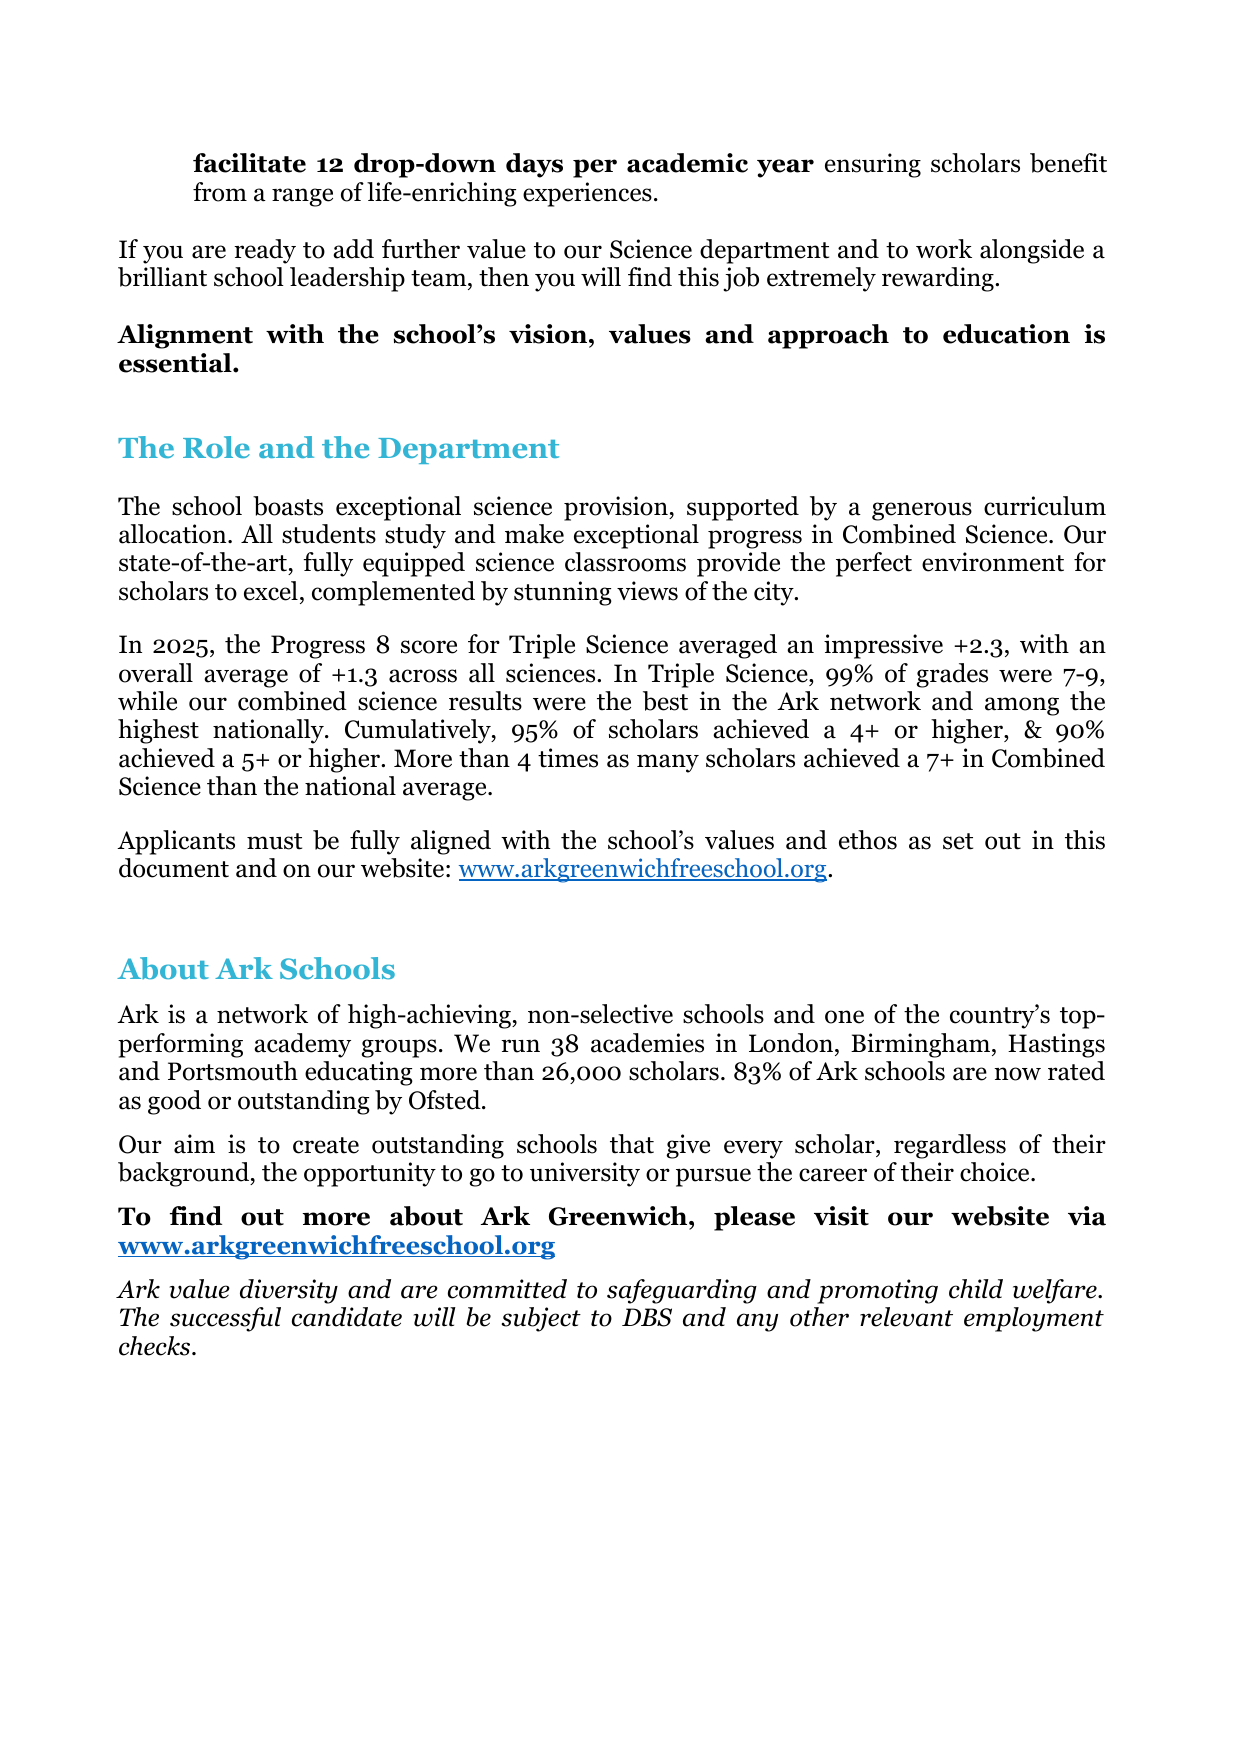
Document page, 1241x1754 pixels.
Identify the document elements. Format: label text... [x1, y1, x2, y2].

text The school boasts exceptional science provision, supported by a generous curriculum allocation. All students study and make exceptional progress in Combined Science. Our state-of-the-art, fully equipped science classrooms provide the perfect environment for scholars to excel, complemented by stunning views of the city. [118, 492, 1107, 606]
text Our aim is to create outstanding schools that give every scholar, regardless of their background, the opportunity to go to university or pursue the career of their choice. [118, 1130, 1107, 1187]
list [156, 150, 1107, 207]
text About Ark Schools [118, 952, 1107, 985]
text Ark is a network of high-achieving, non-selective schools and one of the country’s top-performing academy groups. We run 38 academies in London, Birmingham, Hastings and Portsmouth educating more than 26,000 scholars. 83% of Ark schools are now rated as good or outstanding by Ofsted. [118, 1001, 1107, 1115]
text To find out more about Ark Greenwich, please visit our website via www.arkgreenwichfreeschool.org [118, 1203, 1107, 1260]
text If you are ready to add further value to our Science department and to work alongside a brilliant school leadership team, then you will find this job extremely rewarding. [118, 235, 1107, 292]
text Applicants must be fully aligned with the school’s values and ethos as set out in this document and on our website: www.arkgreenwichfreeschool.org. [118, 826, 1107, 883]
text The Role and the Department [118, 431, 1107, 464]
text Ark value diversity and are committed to safeguarding and promoting child welfare. The successful candidate will be subject to DBS and any other relevant employment checks. [118, 1275, 1107, 1361]
text In 2025, the Progress 8 score for Triple Science averaged an impressive +2.3, with an overall average of +1.3 across all sciences. In Triple Science, 99% of grades were 7-9, while our combined science results were the best in the Ark network and among the highest nationally. Cumulatively, 95% of scholars achieved a 4+ or higher, & 90% achieved a 5+ or higher. More than 4 times as many scholars achieved a 7+ in Combined Science than the national average. [118, 631, 1107, 801]
text Alignment with the school’s vision, values and approach to education is essential. [118, 321, 1107, 377]
